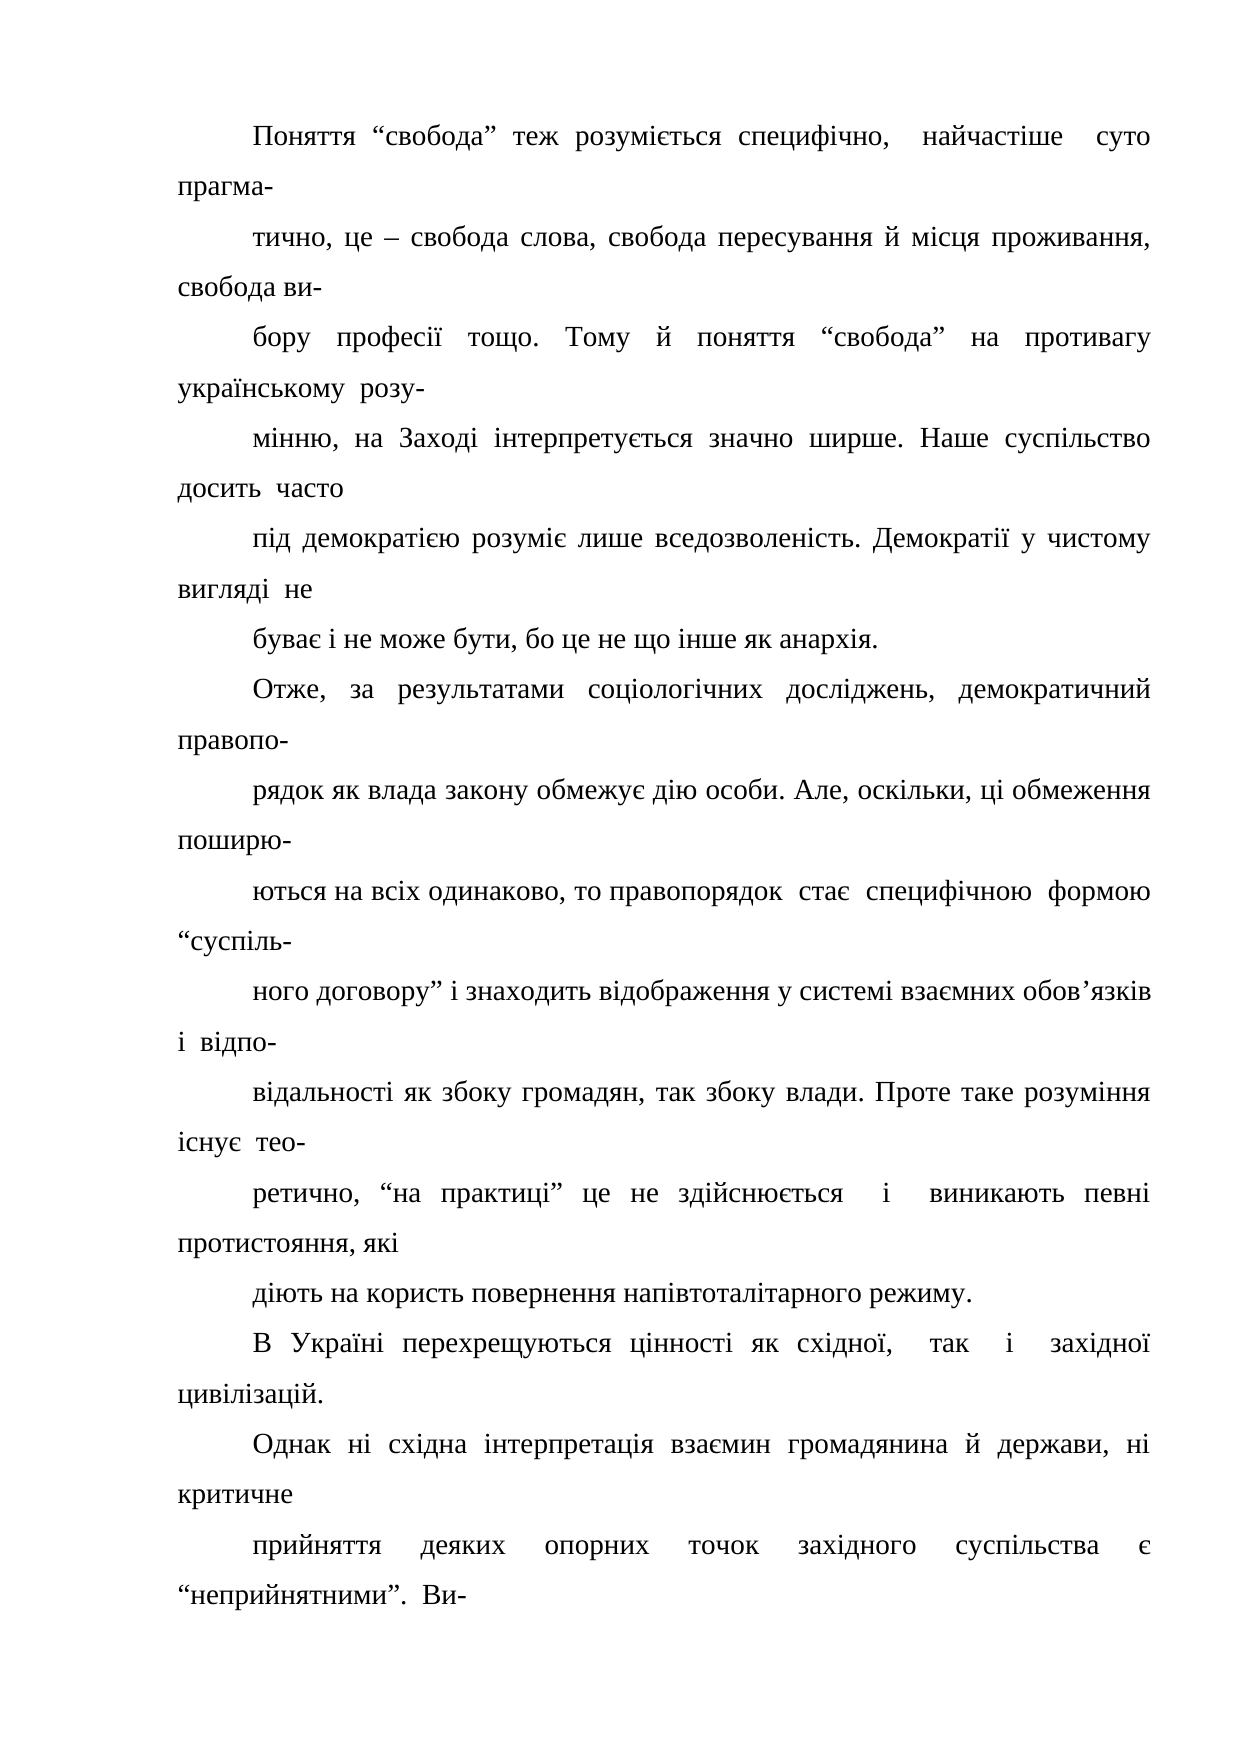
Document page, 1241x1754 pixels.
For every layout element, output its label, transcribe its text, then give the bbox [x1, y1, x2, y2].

text тично, це – свобода слова, свобода пересування й місця проживання, свобода ви- [177, 219, 1152, 303]
text мінню, на Заході інтерпретується значно ширше. Наше суспільство досить часто [177, 420, 1152, 504]
text ретично, “на практиці” це не здійснюється і виникають певні протистояння, які [177, 1175, 1152, 1258]
text бору професії тощо. Тому й поняття “свобода” на противагу українському розу- [177, 319, 1152, 403]
text ються на всіх одинаково, то правопорядок стає специфічною формою “суспіль- [177, 873, 1152, 957]
text відальності як збоку громадян, так збоку влади. Проте таке розуміння існує тео- [177, 1074, 1152, 1158]
text Поняття “свобода” теж розуміється специфічно, найчастіше суто прагма- [177, 118, 1152, 202]
text рядок як влада закону обмежує дію особи. Але, оскільки, ці обмеження поширю- [177, 772, 1152, 856]
text діють на користь повернення напівтоталітарного режиму. [177, 1275, 1152, 1309]
text В Україні перехрещуються цінності як східної, так і західної цивілізацій. [177, 1326, 1152, 1409]
text під демократією розуміє лише вседозволеність. Демократії у чистому вигляді не [177, 521, 1152, 604]
text буває і не може бути, бо це не що інше як анархія. [177, 621, 1152, 655]
text Однак ні східна інтерпретація взаємин громадянина й держави, ні критичне [177, 1426, 1152, 1510]
text ного договору” і знаходить відображення у системі взаємних обов’язків і відпо- [177, 973, 1152, 1057]
text Отже, за результатами соціологічних досліджень, демократичний правопо- [177, 672, 1152, 755]
text прийняття деяких опорних точок західного суспільства є “неприйнятними”. Ви- [177, 1527, 1152, 1611]
